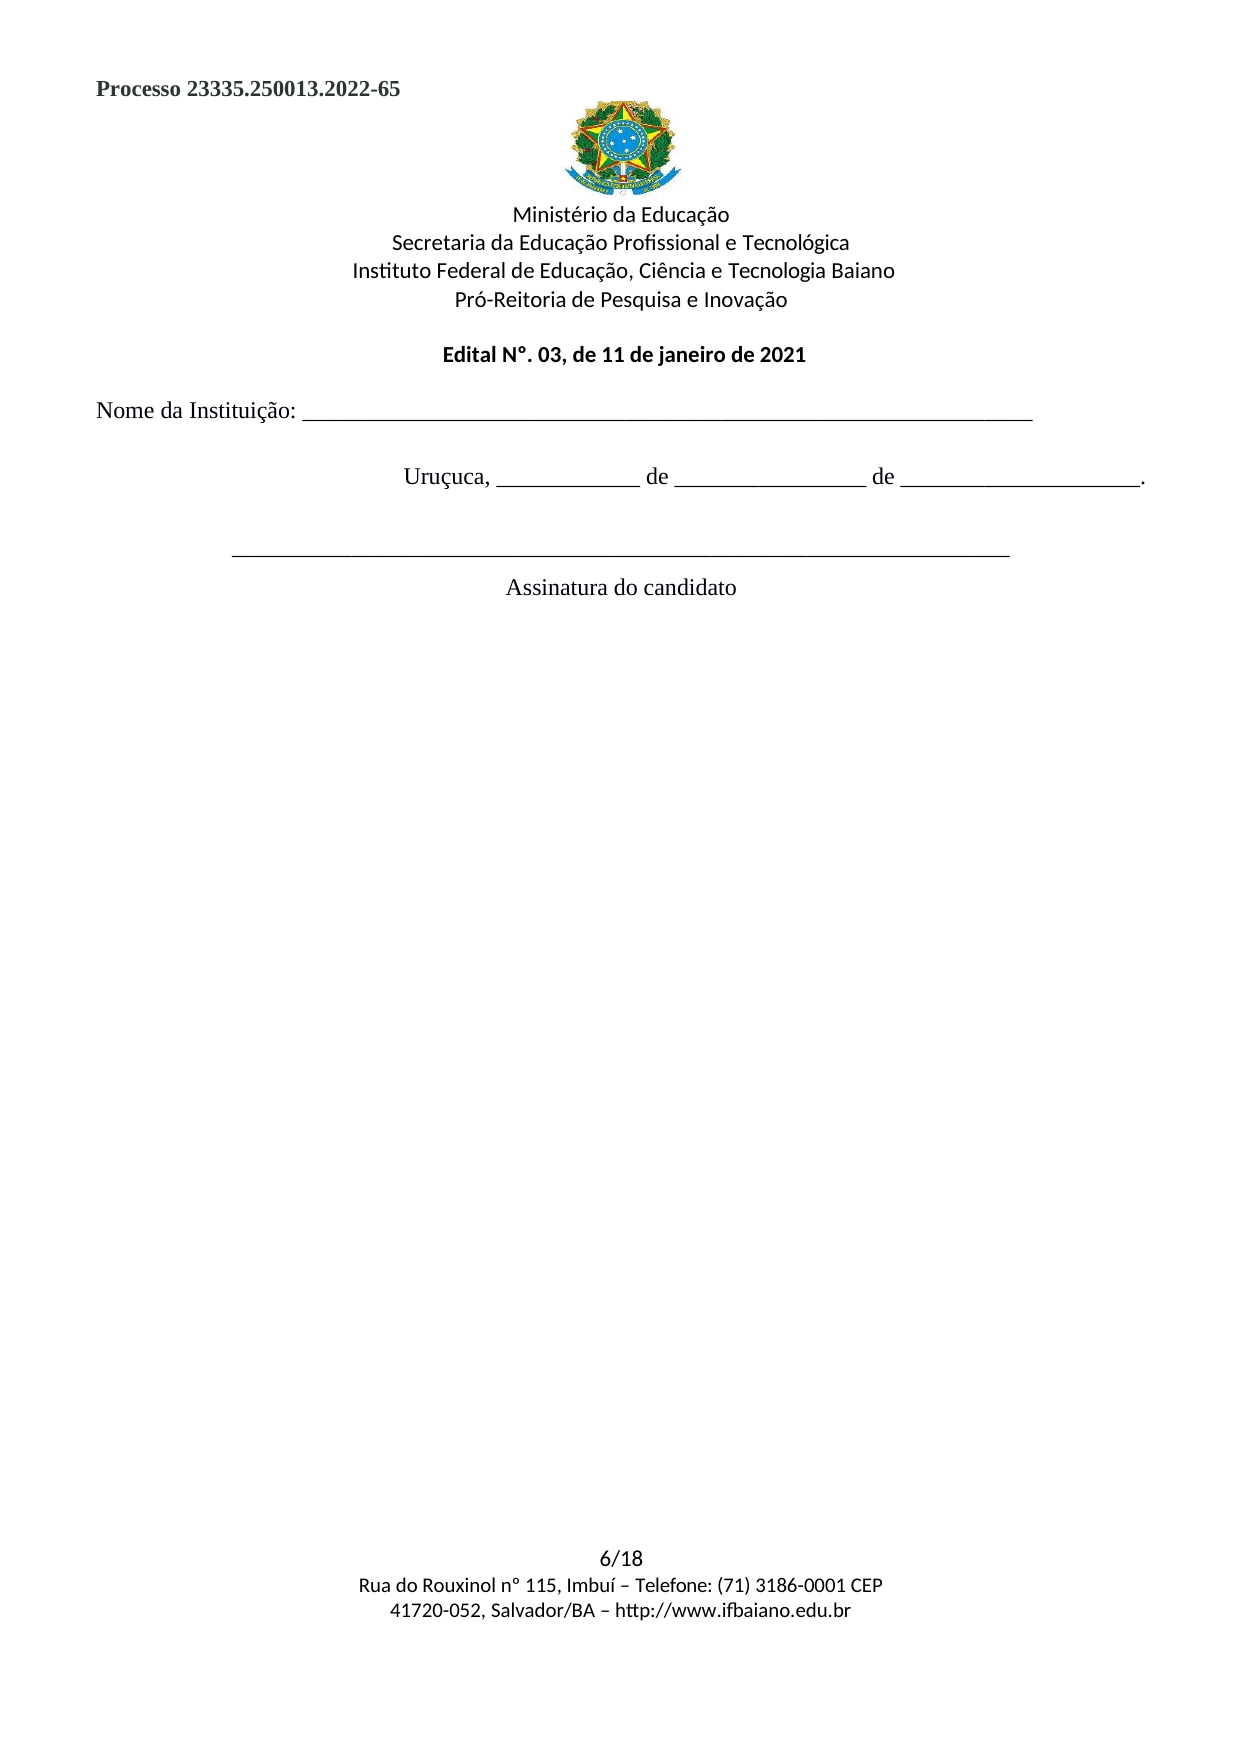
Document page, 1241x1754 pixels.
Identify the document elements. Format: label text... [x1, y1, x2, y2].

text Uruçuca, ____________ de ________________ de ____________________. [96, 462, 1146, 489]
text Assinatura do candidato [96, 573, 1146, 601]
text Nome da Instituição: _____________________________________________________________ [96, 396, 1146, 424]
picture [560, 101, 682, 198]
text _________________________________________________________________ [96, 532, 1146, 559]
